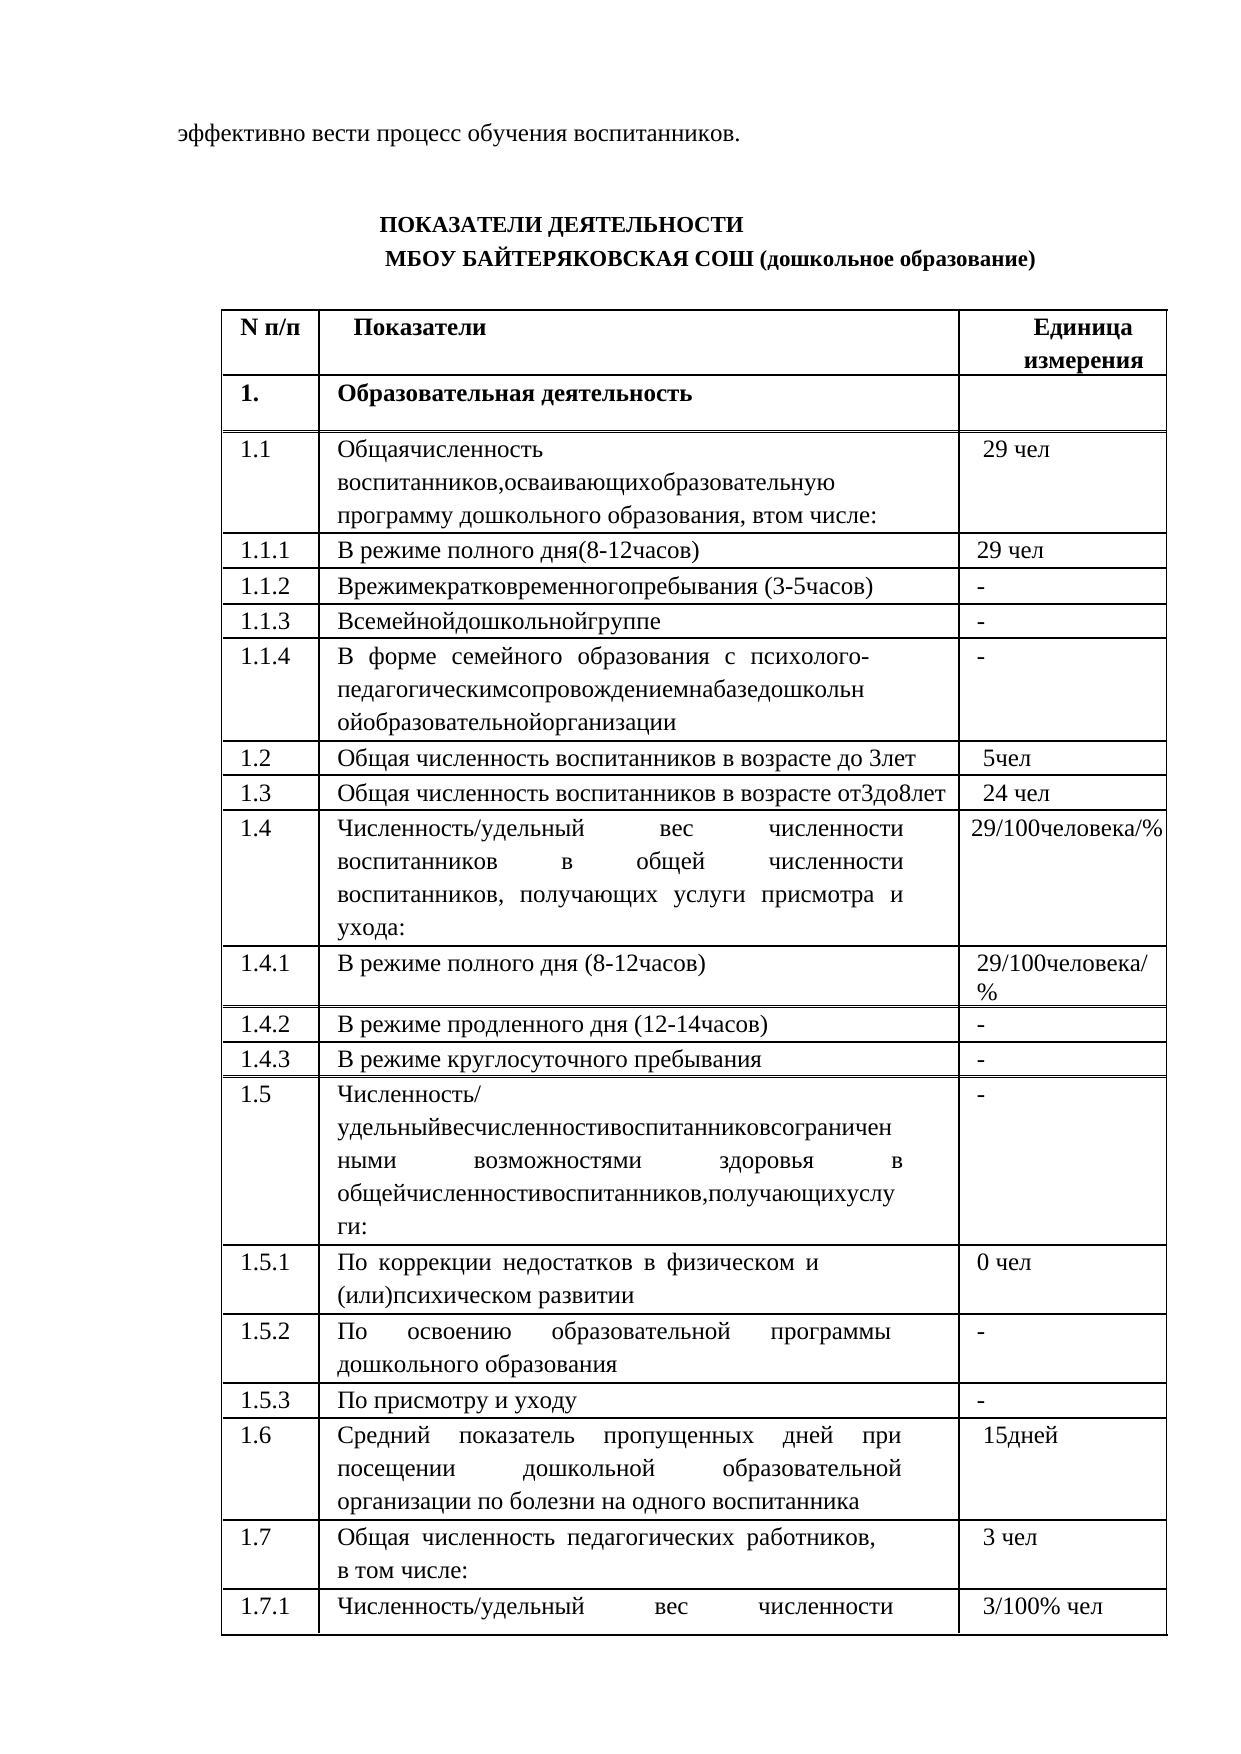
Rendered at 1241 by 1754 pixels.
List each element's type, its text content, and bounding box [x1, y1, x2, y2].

table_cell По освоению образовательной программы дошкольного образования [320, 1315, 958, 1382]
table_cell Врежимекратковременногопребывания (3-5часов) [320, 569, 958, 602]
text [177, 118, 1152, 147]
table_cell В режиме продленного дня (12-14часов) [320, 1008, 958, 1041]
table_cell 1.1.1 [222, 534, 318, 567]
table_cell - [960, 1315, 1166, 1382]
table_header N п/п [222, 311, 318, 374]
table_cell 1.7.1 [222, 1590, 319, 1634]
table_cell 5чел [960, 742, 1166, 774]
table_cell 1.5.2 [222, 1315, 318, 1382]
table_cell 1.5.1 [222, 1246, 318, 1313]
table_cell - [960, 1384, 1166, 1417]
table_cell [319, 1590, 959, 1634]
table_cell Общая численность воспитанников в возрасте до 3лет [320, 742, 958, 774]
table_cell 1.1.3 [222, 605, 318, 637]
table_cell 24 чел [960, 776, 1166, 809]
table_cell 1.4.1 [222, 947, 318, 1005]
table_cell Общаячисленность воспитанников,осваивающихобразовательную программу дошкольного образования, втом числе: [320, 433, 958, 532]
table_cell Численность/удельныйвесчисленностивоспитанниковсограниченными возможностями здоровья в общейчисленностивоспитанников,получающихуслуги: [320, 1078, 958, 1244]
table_cell 1.6 [222, 1419, 318, 1518]
table_header Показатели [320, 311, 958, 374]
table_cell 0 чел [960, 1246, 1166, 1313]
table_cell 1.4.3 [222, 1043, 318, 1075]
table_cell 29/100человека/% [960, 947, 1166, 1005]
table_cell 1.5 [222, 1078, 318, 1244]
table_cell [960, 376, 1166, 430]
table_cell 1.4 [222, 811, 318, 944]
table_cell - [960, 1078, 1166, 1244]
table_cell Численность/удельный вес численности воспитанников в общей численности воспитанников, получающих услуги присмотра и ухода: [320, 811, 958, 944]
table_cell В форме семейного образования с психолого-педагогическимсопровождениемнабазедошкольнойобразовательнойорганизации [320, 639, 958, 739]
table_cell По коррекции недостатков в физическом и (или)психическом развитии [320, 1246, 958, 1313]
table_cell В режиме круглосуточного пребывания [320, 1043, 958, 1075]
table_cell Образовательная деятельность [320, 376, 958, 430]
table_cell 15дней [960, 1419, 1166, 1518]
table_cell - [960, 605, 1166, 637]
table_cell - [960, 1043, 1166, 1075]
table_cell Общая численность педагогических работников, в том числе: [320, 1521, 958, 1587]
table_cell Общая численность воспитанников в возрасте от3до8лет [320, 776, 958, 809]
table_cell По присмотру и уходу [320, 1384, 958, 1417]
table_cell 29 чел [960, 433, 1166, 532]
table_cell 29/100человека/% [960, 811, 1166, 944]
table_cell 1.3 [222, 776, 318, 809]
table_cell - [960, 639, 1166, 739]
table_cell 1.5.3 [222, 1384, 318, 1417]
text МБОУ БАЙТЕРЯКОВСКАЯ СОШ (дошкольное образование) [379, 246, 1107, 272]
table_cell 29 чел [960, 534, 1166, 567]
table_cell - [960, 1008, 1166, 1041]
table_cell Всемейнойдошкольнойгруппе [320, 605, 958, 637]
table_header Единица измерения [960, 311, 1166, 374]
table_cell 1.4.2 [222, 1008, 318, 1041]
table_cell Средний показатель пропущенных дней при посещении дошкольной образовательной организации по болезни на одного воспитанника [320, 1419, 958, 1518]
table_cell 1.2 [222, 742, 318, 774]
table_cell - [960, 569, 1166, 602]
text ПОКАЗАТЕЛИ ДЕЯТЕЛЬНОСТИ [379, 212, 1107, 238]
table_cell 1.1.2 [222, 569, 318, 602]
table_cell 3/100% чел [959, 1590, 1166, 1634]
table_cell 1.1 [222, 433, 318, 532]
table_cell В режиме полного дня(8-12часов) [320, 534, 958, 567]
table_cell В режиме полного дня (8-12часов) [320, 947, 958, 1005]
table_cell 3 чел [960, 1521, 1166, 1587]
table_cell 1. [222, 376, 318, 430]
table_cell 1.1.4 [222, 639, 318, 739]
table_cell 1.7 [222, 1521, 318, 1587]
